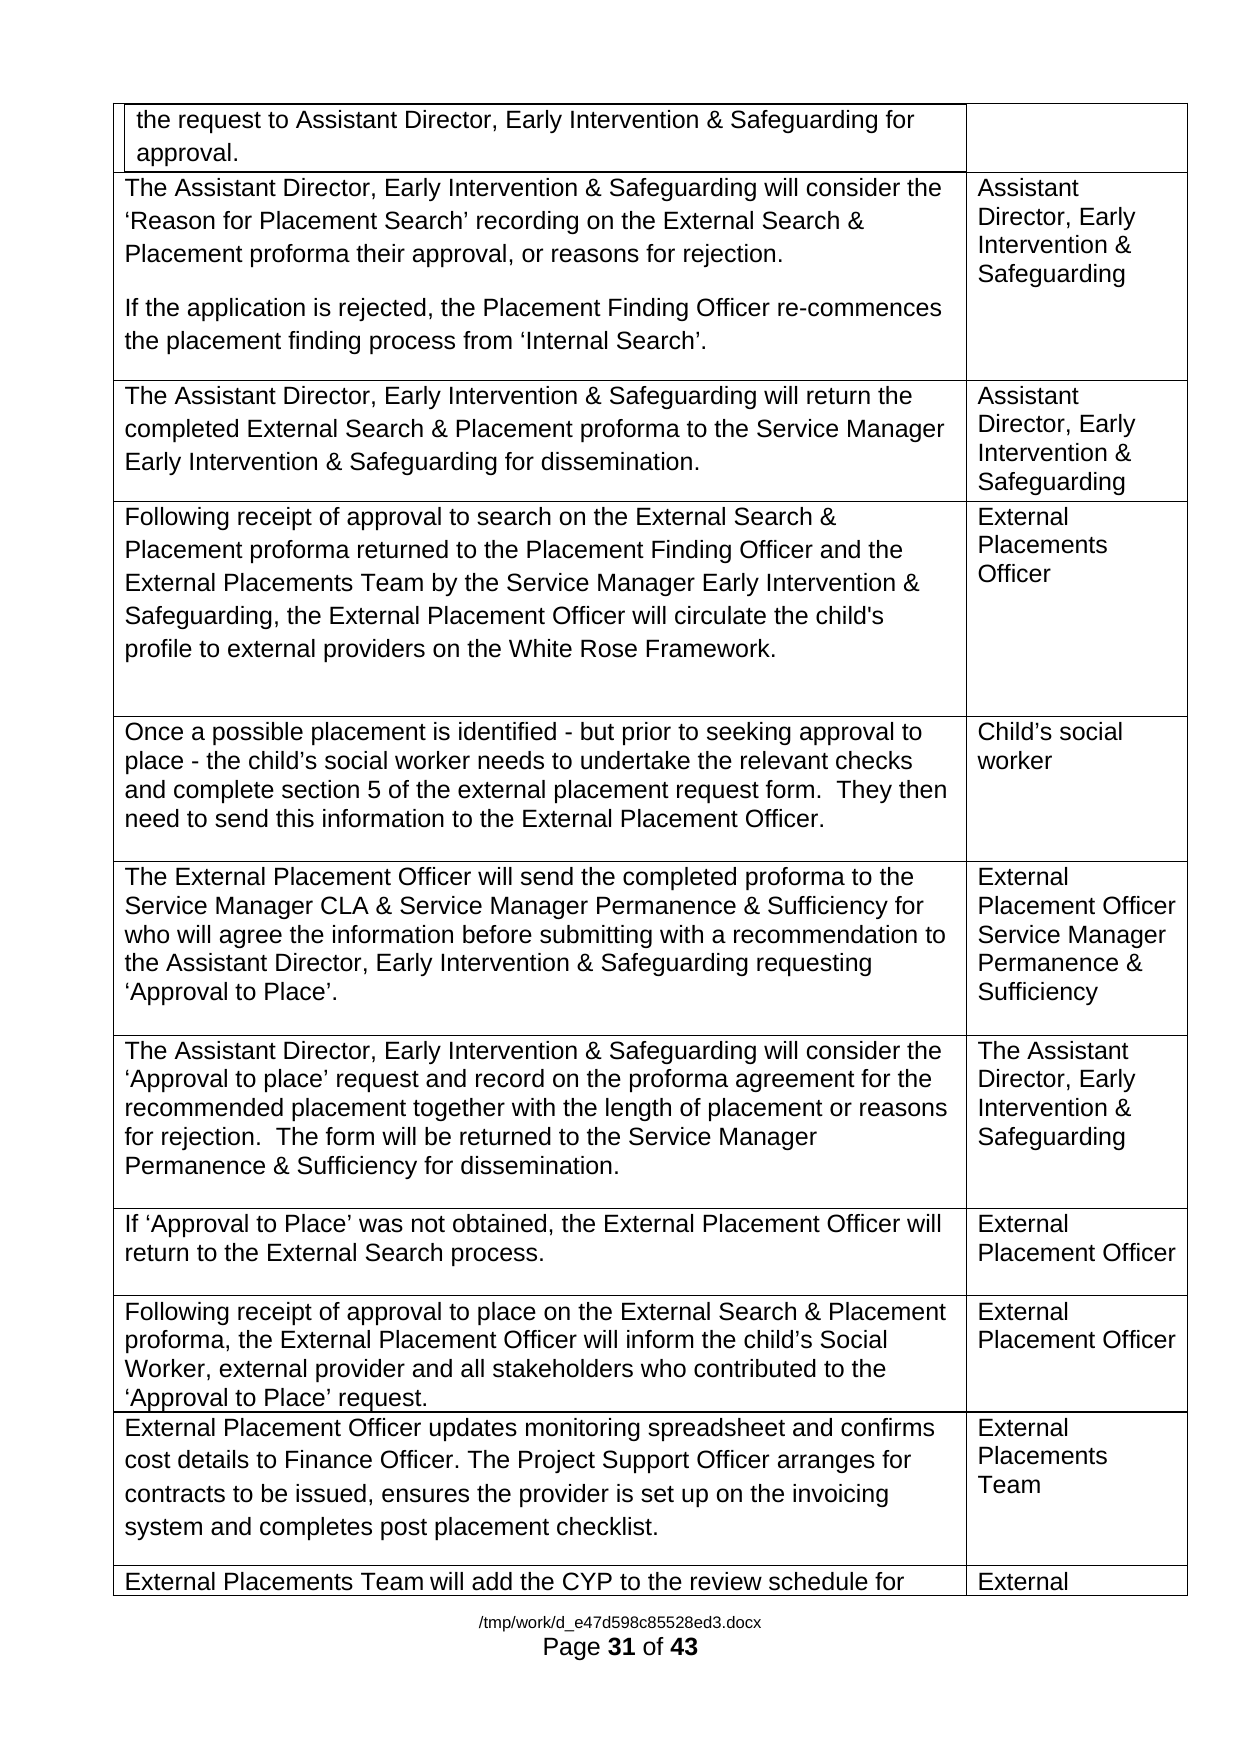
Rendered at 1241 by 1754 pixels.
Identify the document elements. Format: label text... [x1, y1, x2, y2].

table_cell Following receipt of approval to place on the External Search & Placement proforma, the External Placement Officer will inform the child’s Social Worker, external provider and all stakeholders who contributed to the ‘Approval to Place’ request. [114, 1296, 966, 1411]
table_cell External Placement Officer [967, 1209, 1187, 1295]
table_cell External Placement Officer [967, 1296, 1187, 1411]
table_cell The Assistant Director, Early Intervention & Safeguarding will consider the ‘Reason for Placement Search’ recording on the External Search & Placement proforma their approval, or reasons for rejection. If the application is rejected, the Placement Finding Officer re-commences the placement finding process from ‘Internal Search’. [114, 173, 966, 379]
table_cell External Placements Team [967, 1413, 1187, 1565]
table_cell Child’s social worker [967, 717, 1187, 861]
table_cell Assistant Director, Early Intervention & Safeguarding [967, 381, 1187, 501]
table_cell External Placement Officer updates monitoring spreadsheet and confirms cost details to Finance Officer. The Project Support Officer arranges for contracts to be issued, ensures the provider is set up on the invoicing system and completes post placement checklist. [114, 1413, 966, 1565]
table_cell The External Placement Officer will send the completed proforma to the Service Manager CLA & Service Manager Permanence & Sufficiency for who will agree the information before submitting with a recommendation to the Assistant Director, Early Intervention & Safeguarding requesting ‘Approval to Place’. [114, 862, 966, 1034]
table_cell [114, 1566, 966, 1595]
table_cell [967, 104, 1187, 172]
table_cell The Assistant Director, Early Intervention & Safeguarding will return the completed External Search & Placement proforma to the Service Manager Early Intervention & Safeguarding for dissemination. [114, 381, 966, 501]
table_cell Assistant Director, Early Intervention & Safeguarding [967, 173, 1187, 379]
table_cell The Assistant Director, Early Intervention & Safeguarding [967, 1036, 1187, 1208]
table_cell External Placement Officer Service Manager Permanence & Sufficiency [967, 862, 1187, 1034]
table_cell Following receipt of approval to search on the External Search & Placement proforma returned to the Placement Finding Officer and the External Placements Team by the Service Manager Early Intervention & Safeguarding, the External Placement Officer will circulate the child's profile to external providers on the White Rose Framework. [114, 502, 966, 716]
table_cell If ‘Approval to Place’ was not obtained, the External Placement Officer will return to the External Search process. [114, 1209, 966, 1295]
table_cell Once a possible placement is identified - but prior to seeking approval to place - the child’s social worker needs to undertake the relevant checks and complete section 5 of the external placement request form. They then need to send this information to the External Placement Officer. [114, 717, 966, 861]
table_cell The Assistant Director, Early Intervention & Safeguarding will consider the ‘Approval to place’ request and record on the proforma agreement for the recommended placement together with the length of placement or reasons for rejection. The form will be returned to the Service Manager Permanence & Sufficiency for dissemination. [114, 1036, 966, 1208]
table_cell External Placements Officer [967, 502, 1187, 716]
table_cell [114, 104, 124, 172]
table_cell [967, 1566, 1187, 1595]
